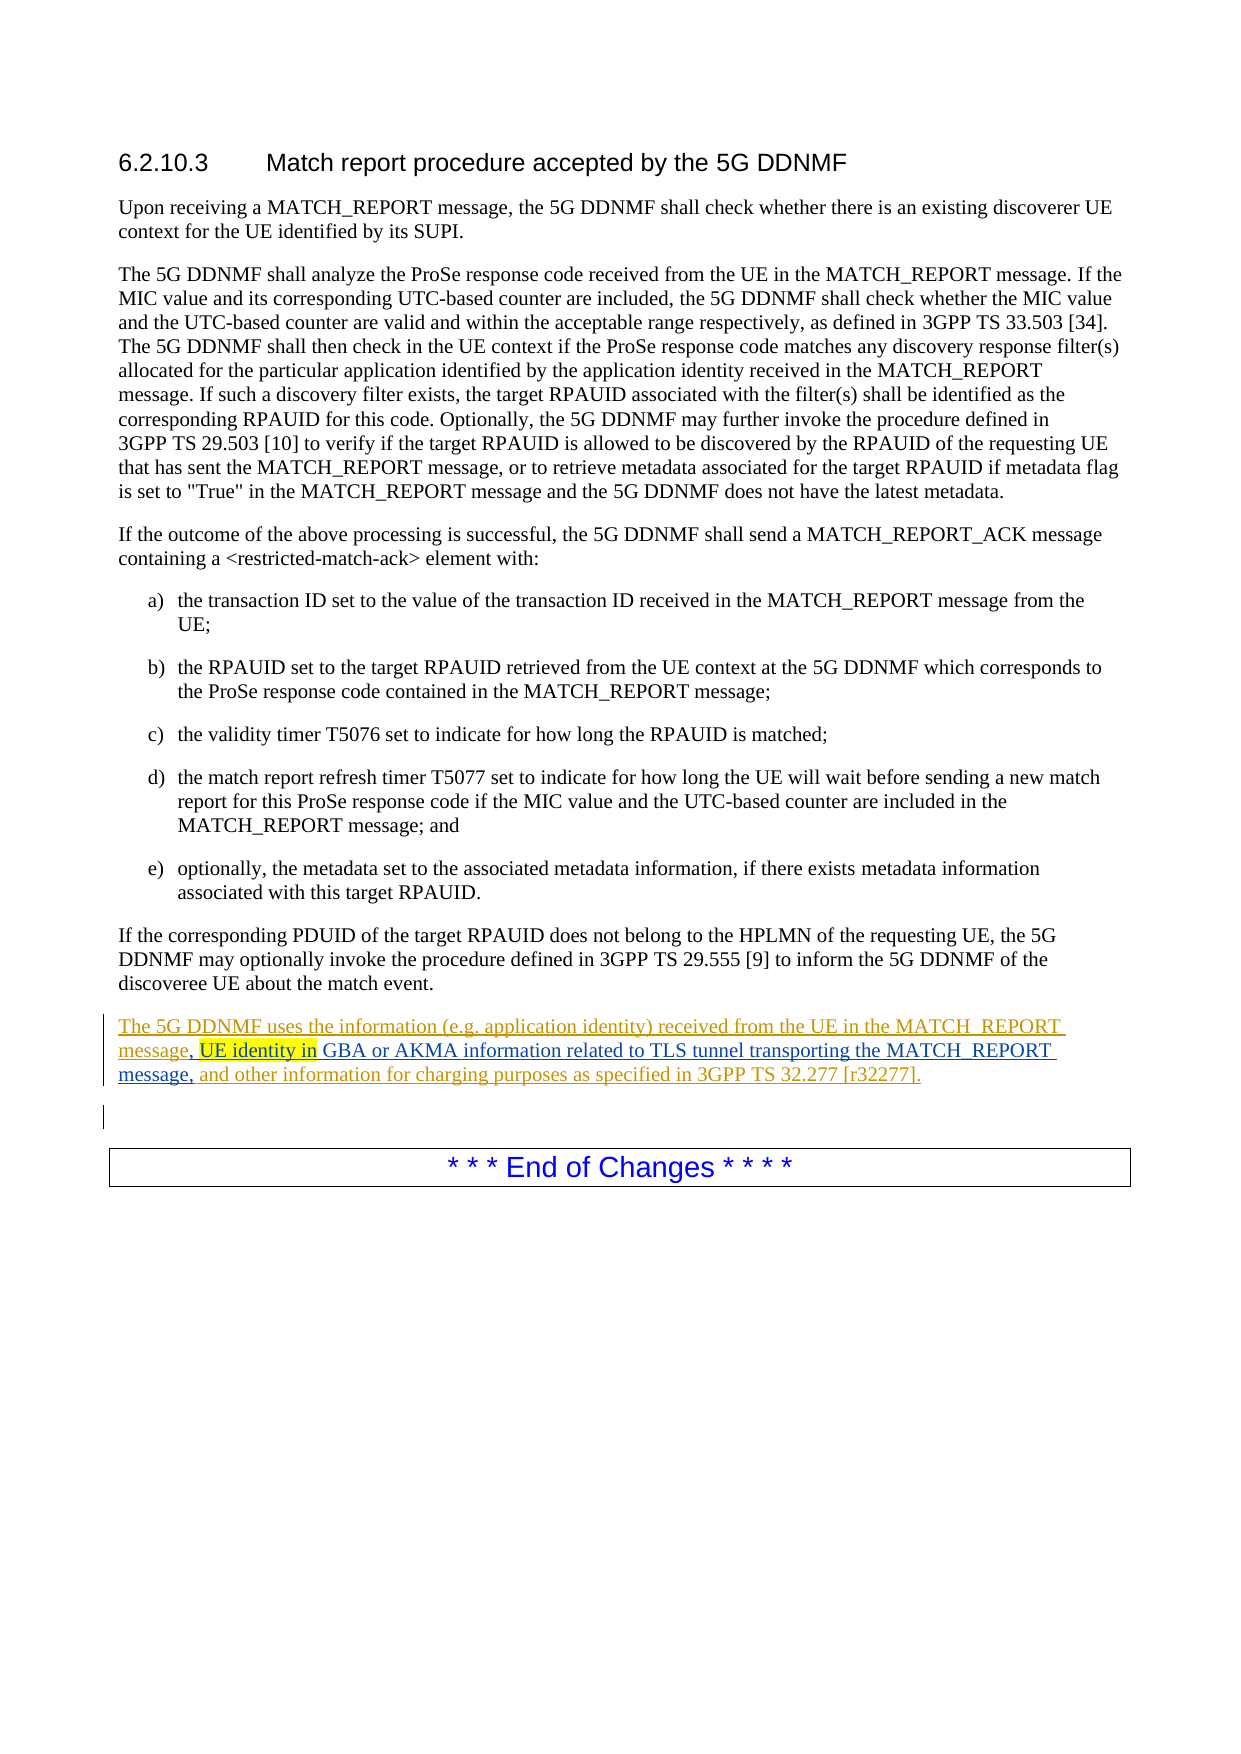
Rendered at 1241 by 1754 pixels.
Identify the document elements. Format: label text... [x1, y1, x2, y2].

text If the corresponding PDUID of the target RPAUID does not belong to the HPLMN of the requesting UE, the 5G DDNMF may optionally invoke the procedure defined in 3GPP TS 29.555 [9] to inform the 5G DDNMF of the discoveree UE about the match event. [118, 923, 1122, 995]
subtitle 6.2.10.3 Match report procedure accepted by the 5G DDNMF [118, 148, 1122, 176]
text e) optionally, the metadata set to the associated metadata information, if there exists metadata information associated with this target RPAUID. [148, 856, 1122, 904]
text c) the validity timer T5076 set to indicate for how long the RPAUID is matched; [148, 722, 1122, 746]
text d) the match report refresh timer T5077 set to indicate for how long the UE will wait before sending a new match report for this ProSe response code if the MIC value and the UTC-based counter are included in the MATCH_REPORT message; and [148, 765, 1122, 837]
text The 5G DDNMF shall analyze the ProSe response code received from the UE in the MATCH_REPORT message. If the MIC value and its corresponding UTC-based counter are included, the 5G DDNMF shall check whether the MIC value and the UTC-based counter are valid and within the acceptable range respectively, as defined in 3GPP TS 33.503 [34]. The 5G DDNMF shall then check in the UE context if the ProSe response code matches any discovery response filter(s) allocated for the particular application identified by the application identity received in the MATCH_REPORT message. If such a discovery filter exists, the target RPAUID associated with the filter(s) shall be identified as the corresponding RPAUID for this code. Optionally, the 5G DDNMF may further invoke the procedure defined in 3GPP TS 29.503 [10] to verify if the target RPAUID is allowed to be discovered by the RPAUID of the requesting UE that has sent the MATCH_REPORT message, or to retrieve metadata associated for the target RPAUID if metadata flag is set to "True" in the MATCH_REPORT message and the 5G DDNMF does not have the latest metadata. [118, 262, 1122, 503]
text Upon receiving a MATCH_REPORT message, the 5G DDNMF shall check whether there is an existing discoverer UE context for the UE identified by its SUPI. [118, 195, 1122, 243]
text a) the transaction ID set to the value of the transaction ID received in the MATCH_REPORT message from the UE; [148, 588, 1122, 636]
text If the outcome of the above processing is successful, the 5G DDNMF shall send a MATCH_REPORT_ACK message containing a <restricted-match-ack> element with: [118, 521, 1122, 569]
text * * * End of Changes * * * * [110, 1149, 1130, 1186]
text b) the RPAUID set to the target RPAUID retrieved from the UE context at the 5G DDNMF which corresponds to the ProSe response code contained in the MATCH_REPORT message; [148, 655, 1122, 703]
